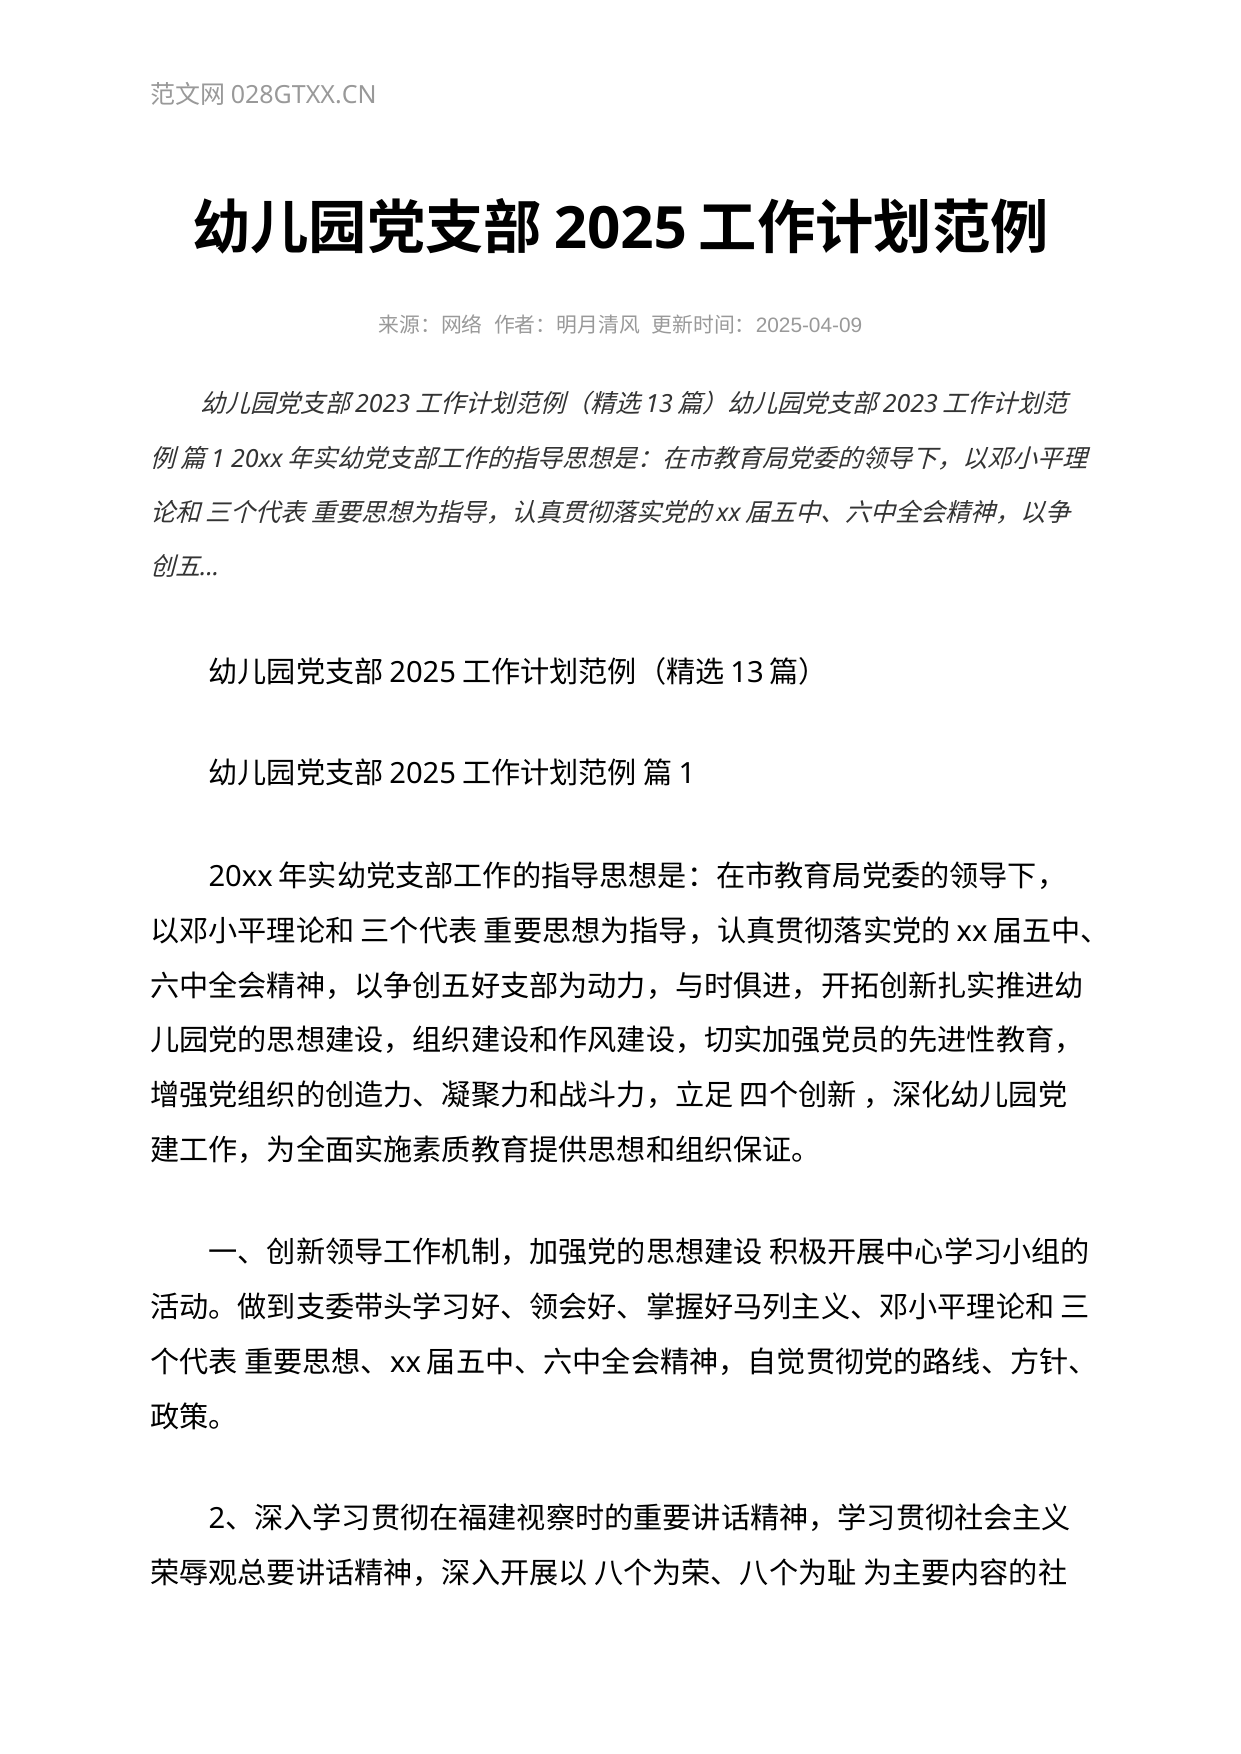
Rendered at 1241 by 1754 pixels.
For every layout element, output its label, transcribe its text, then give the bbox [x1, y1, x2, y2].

text 来源：网络 作者：明月清风 更新时间：2025-04-09 [150, 313, 1090, 337]
subtitle 幼儿园党支部2025工作计划范例 [150, 181, 1090, 266]
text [150, 1495, 1090, 1592]
text 幼儿园党支部2023工作计划范例（精选13篇）幼儿园党支部2023工作计划范例 篇1 20xx年实幼党支部工作的指导思想是：在市教育局党委的领导下，以邓小平理论和 三个代表 重要思想为指导，认真贯彻落实党的xx届五中、六中全会精神，以争创五... [150, 384, 1090, 583]
text 一、创新领导工作机制，加强党的思想建设 积极开展中心学习小组的活动。做到支委带头学习好、领会好、掌握好马列主义、邓小平理论和 三个代表 重要思想、xx届五中、六中全会精神，自觉贯彻党的路线、方针、政策。 [150, 1228, 1090, 1436]
text 幼儿园党支部2025工作计划范例（精选13篇） [150, 648, 1090, 691]
text 20xx年实幼党支部工作的指导思想是：在市教育局党委的领导下，以邓小平理论和 三个代表 重要思想为指导，认真贯彻落实党的xx届五中、六中全会精神，以争创五好支部为动力，与时俱进，开拓创新扎实推进幼儿园党的思想建设，组织建设和作风建设，切实加强党员的先进性教育，增强党组织的创造力、凝聚力和战斗力，立足 四个创新 ，深化幼儿园党建工作，为全面实施素质教育提供思想和组织保证。 [150, 852, 1090, 1169]
text 幼儿园党支部2025工作计划范例 篇1 [150, 750, 1090, 792]
